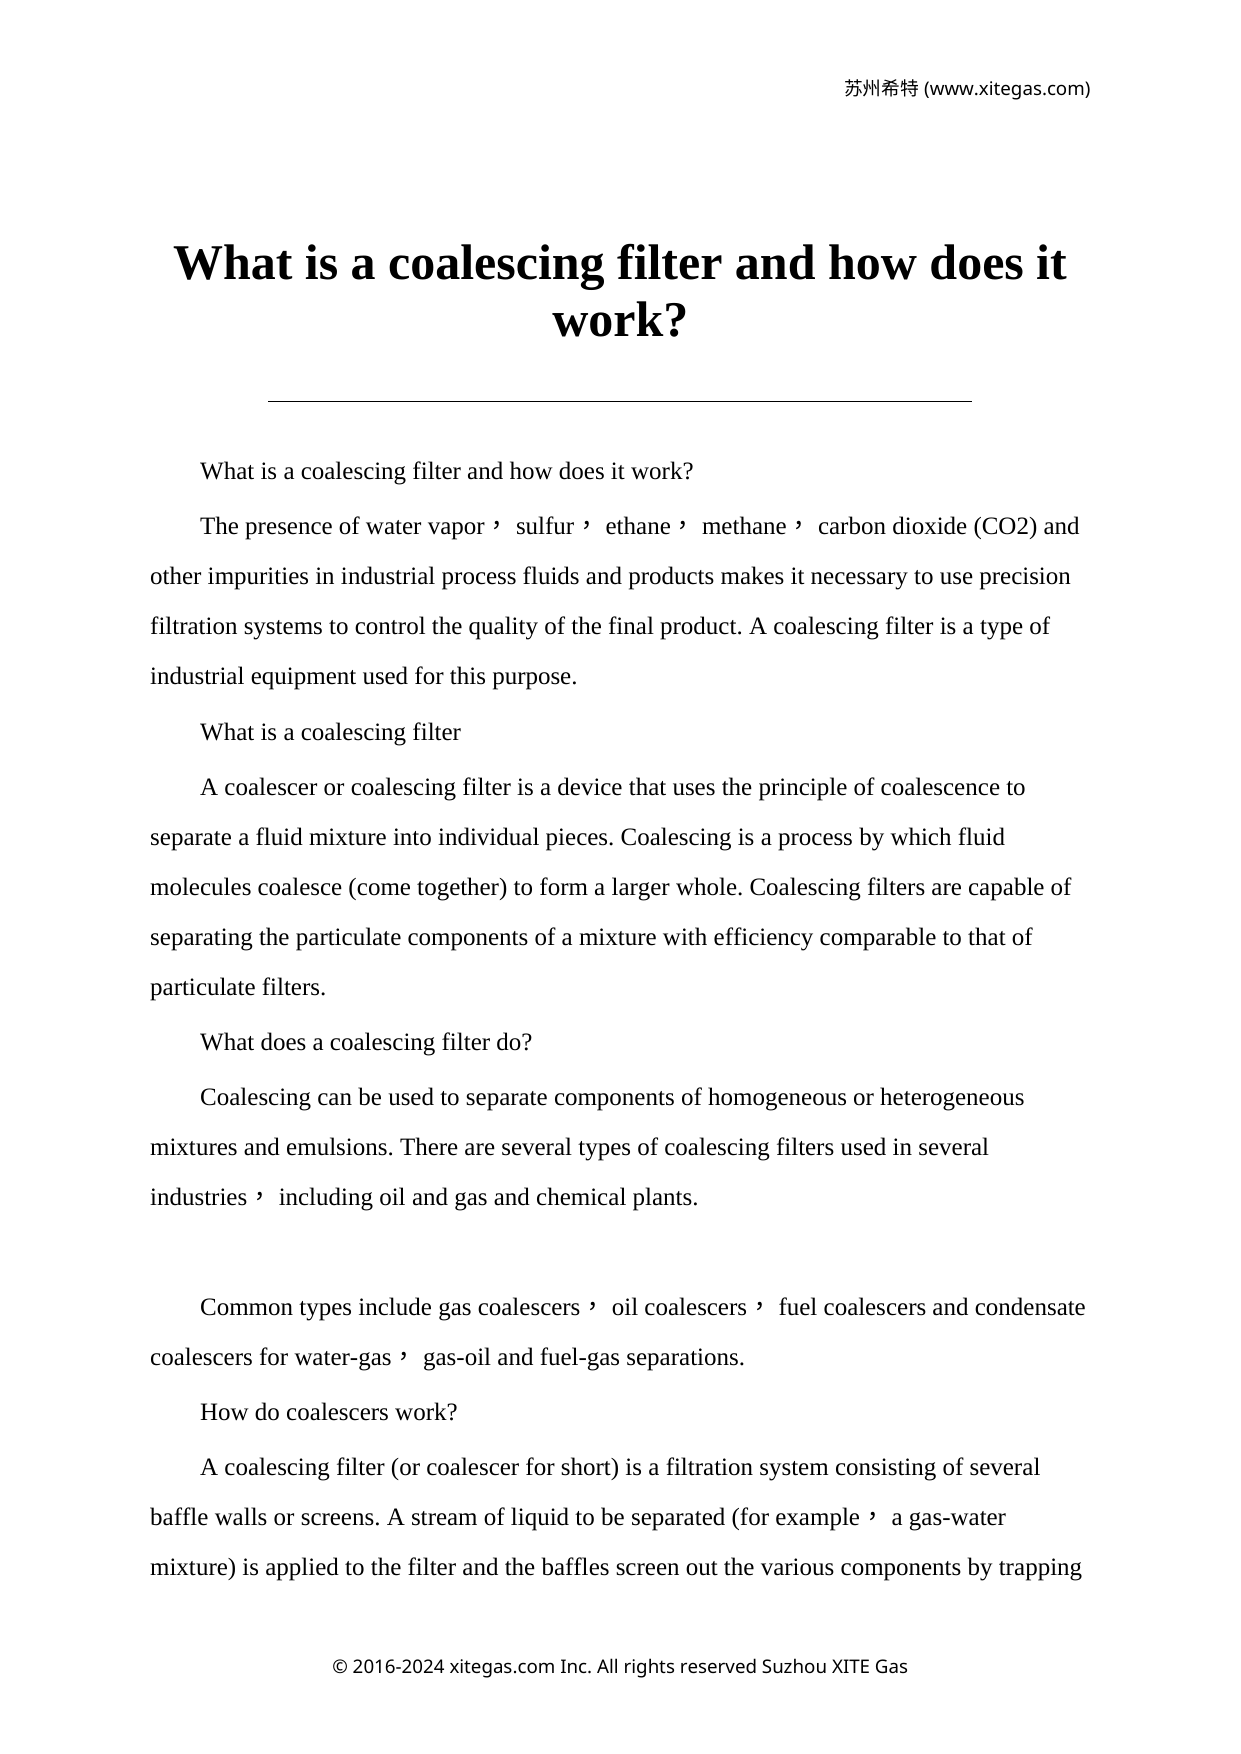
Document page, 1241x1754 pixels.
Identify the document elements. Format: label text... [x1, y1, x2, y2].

text What is a coalescing filter and how does it work? [150, 232, 1090, 347]
text The presence of water vapor， sulfur， ethane， methane， carbon dioxide (CO2) and other impurities in industrial process fluids and products makes it necessary to use precision filtration systems to control the quality of the final product. A coalescing filter is a type of industrial equipment used for this purpose. [150, 490, 1090, 690]
text How do coalescers work? [150, 1376, 1090, 1426]
text A coalescer or coalescing filter is a device that uses the principle of coalescence to separate a fluid mixture into individual pieces. Coalescing is a process by which fluid molecules coalesce (come together) to form a larger whole. Coalescing filters are capable of separating the particulate components of a mixture with efficiency comparable to that of particulate filters. [150, 750, 1090, 1000]
text What is a coalescing filter and how does it work? [150, 435, 1090, 485]
text What does a coalescing filter do? [150, 1006, 1090, 1056]
text Common types include gas coalescers， oil coalescers， fuel coalescers and condensate coalescers for water-gas， gas-oil and fuel-gas separations. [150, 1271, 1090, 1371]
text Coalescing can be used to separate components of homogeneous or heterogeneous mixtures and emulsions. There are several types of coalescing filters used in several industries， including oil and gas and chemical plants. [150, 1061, 1090, 1211]
text What is a coalescing filter [150, 695, 1090, 745]
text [150, 1431, 1090, 1581]
